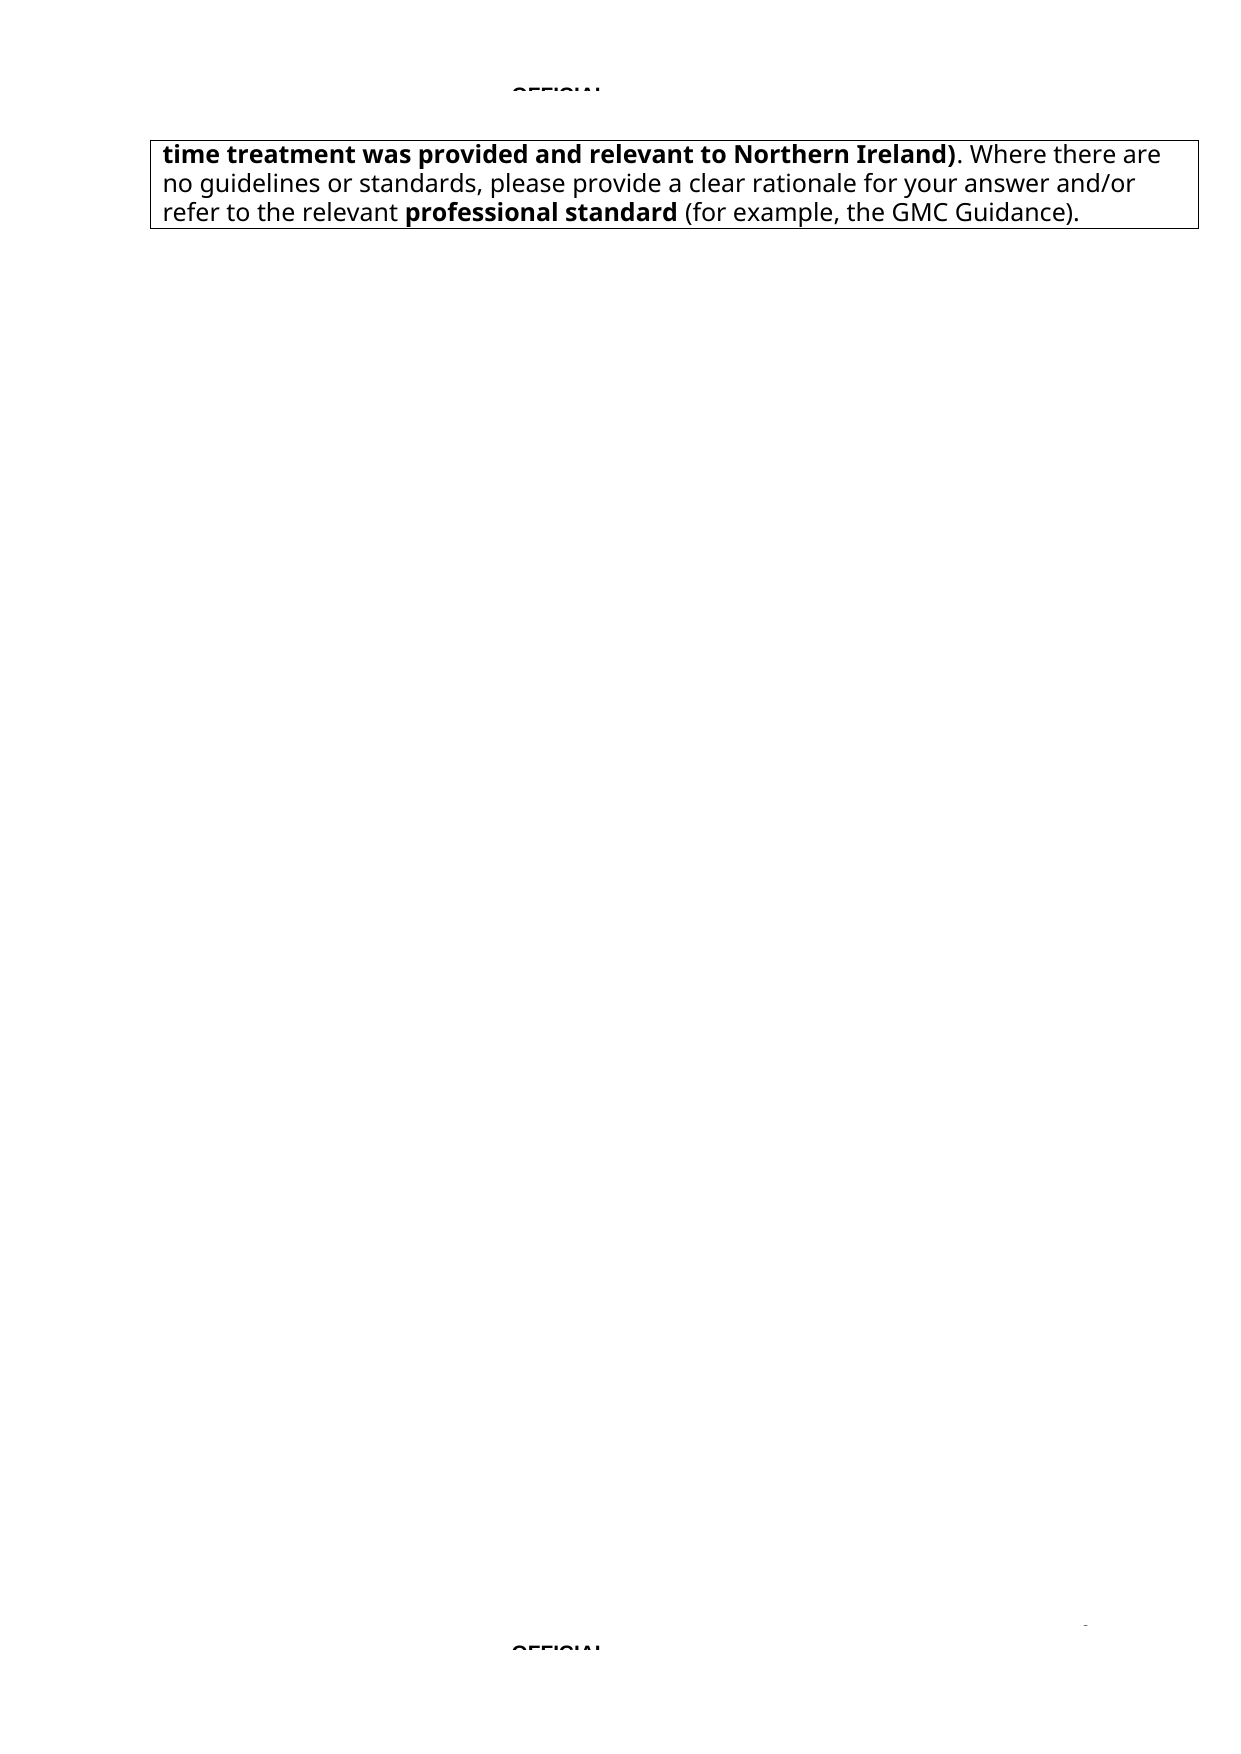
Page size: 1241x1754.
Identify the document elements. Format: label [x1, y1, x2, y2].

table_cell [151, 141, 1198, 227]
